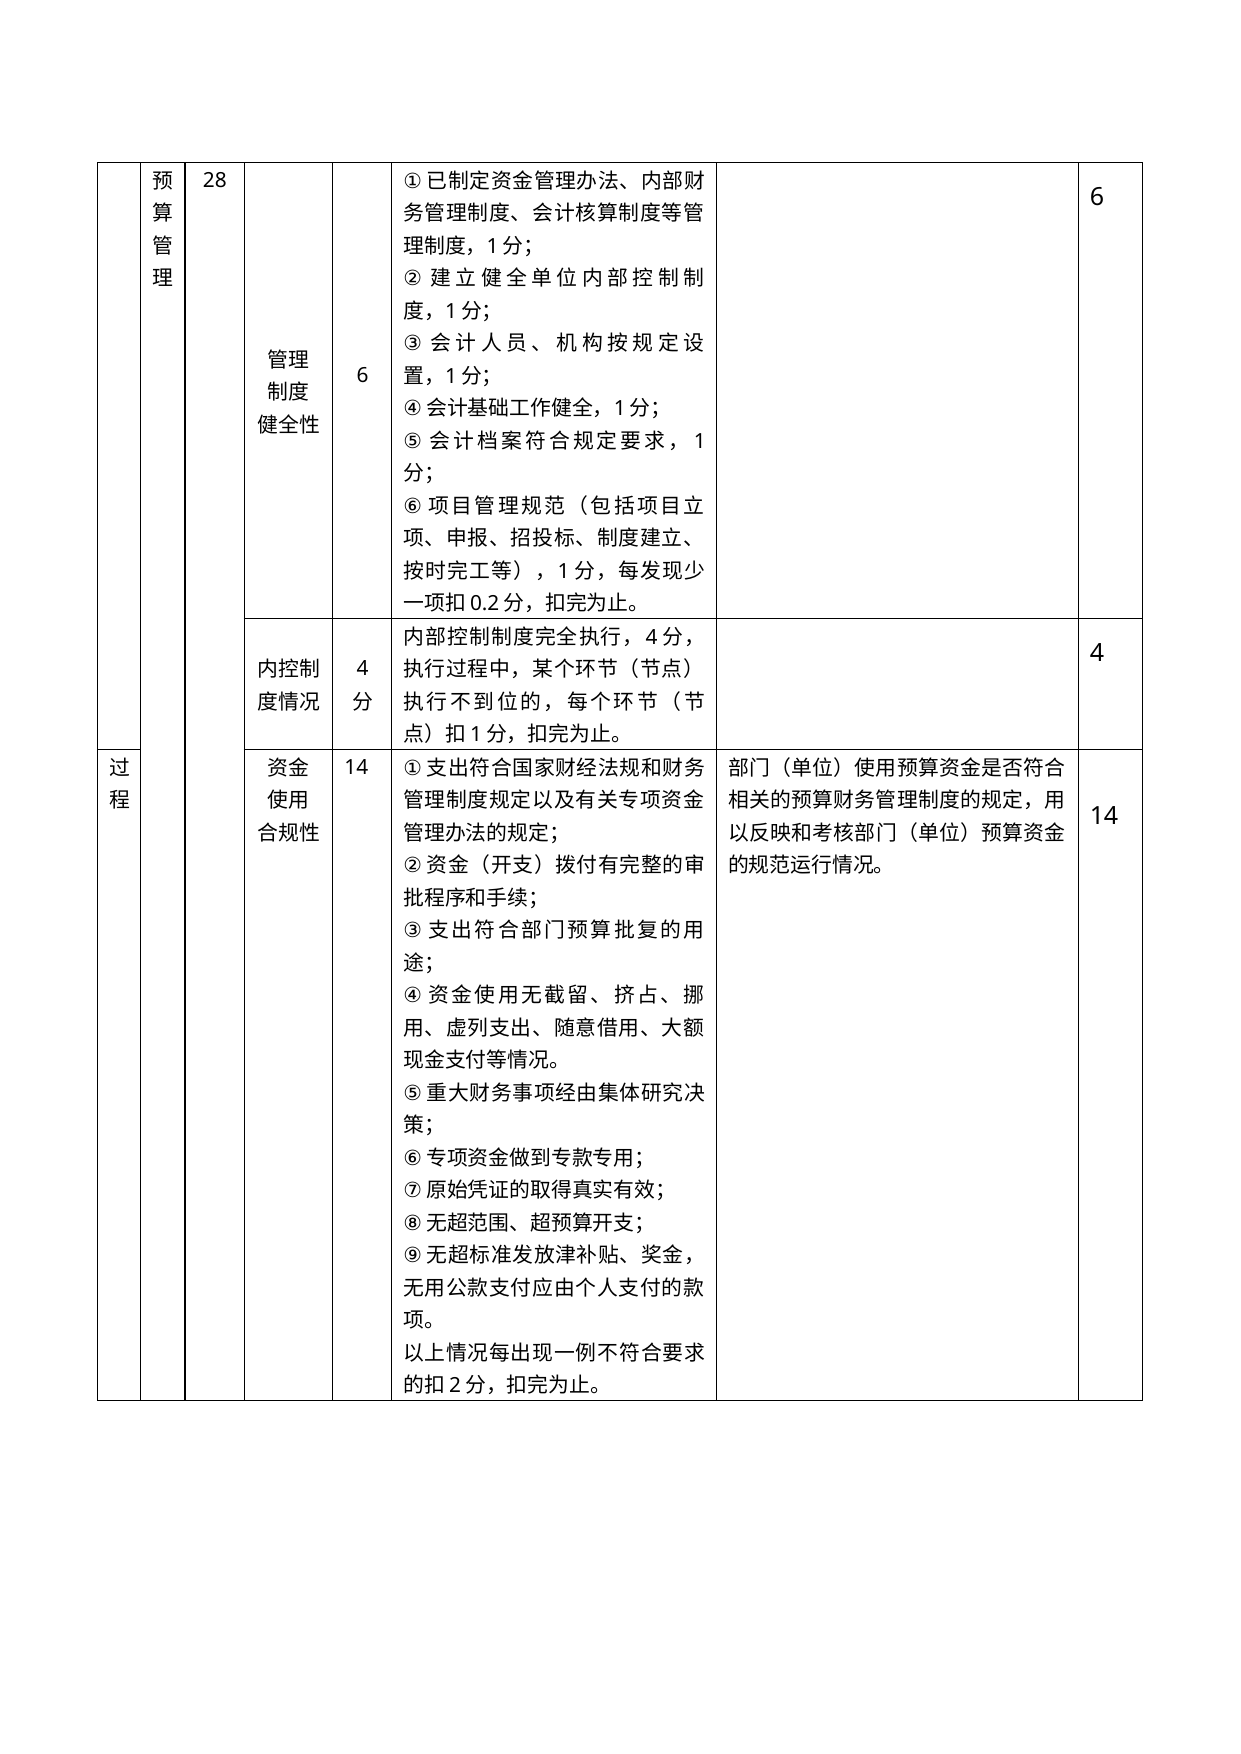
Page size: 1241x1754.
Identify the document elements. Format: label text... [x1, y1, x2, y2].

table_cell 6 [1079, 163, 1142, 618]
table_cell 预算管理 [141, 163, 184, 1400]
table_cell ①已制定资金管理办法、内部财务管理制度、会计核算制度等管理制度，1分； ②建立健全单位内部控制制度，1分； ③会计人员、机构按规定设置，1分； ④会计基础工作健全，1分； ⑤会计档案符合规定要求，1分； ⑥项目管理规范（包括项目立项、申报、招投标、制度建立、按时完工等），1分，每发现少一项扣0.2分，扣完为止。 [392, 163, 716, 618]
table_cell 4分 [333, 619, 391, 749]
table_cell 资金 使用 合规性 [245, 750, 332, 1400]
table_cell 4 [1079, 619, 1142, 749]
table_cell 内控制度情况 [245, 619, 332, 749]
table_cell 28 [186, 163, 244, 1400]
table_cell 管理 制度 健全性 [245, 163, 332, 618]
table_cell [717, 619, 1078, 749]
table_cell [717, 163, 1078, 618]
table_cell 14 [333, 750, 391, 1400]
table_cell 14 [1079, 750, 1142, 1400]
table_cell ①支出符合国家财经法规和财务管理制度规定以及有关专项资金管理办法的规定； ②资金（开支）拨付有完整的审批程序和手续； ③支出符合部门预算批复的用途； ④资金使用无截留、挤占、挪用、虚列支出、随意借用、大额现金支付等情况。 ⑤重大财务事项经由集体研究决策； ⑥专项资金做到专款专用； ⑦原始凭证的取得真实有效； ⑧无超范围、超预算开支； ⑨无超标准发放津补贴、奖金，无用公款支付应由个人支付的款项。 以上情况每出现一例不符合要求的扣2分，扣完为止。 [392, 750, 716, 1400]
table_cell 部门（单位）使用预算资金是否符合相关的预算财务管理制度的规定，用以反映和考核部门（单位）预算资金的规范运行情况。 [717, 750, 1078, 1400]
table_cell 内部控制制度完全执行，4分，执行过程中，某个环节（节点）执行不到位的，每个环节（节点）扣1分，扣完为止。 [392, 619, 716, 749]
table_cell 过程 [98, 750, 140, 1400]
table_cell 6 [333, 163, 391, 618]
